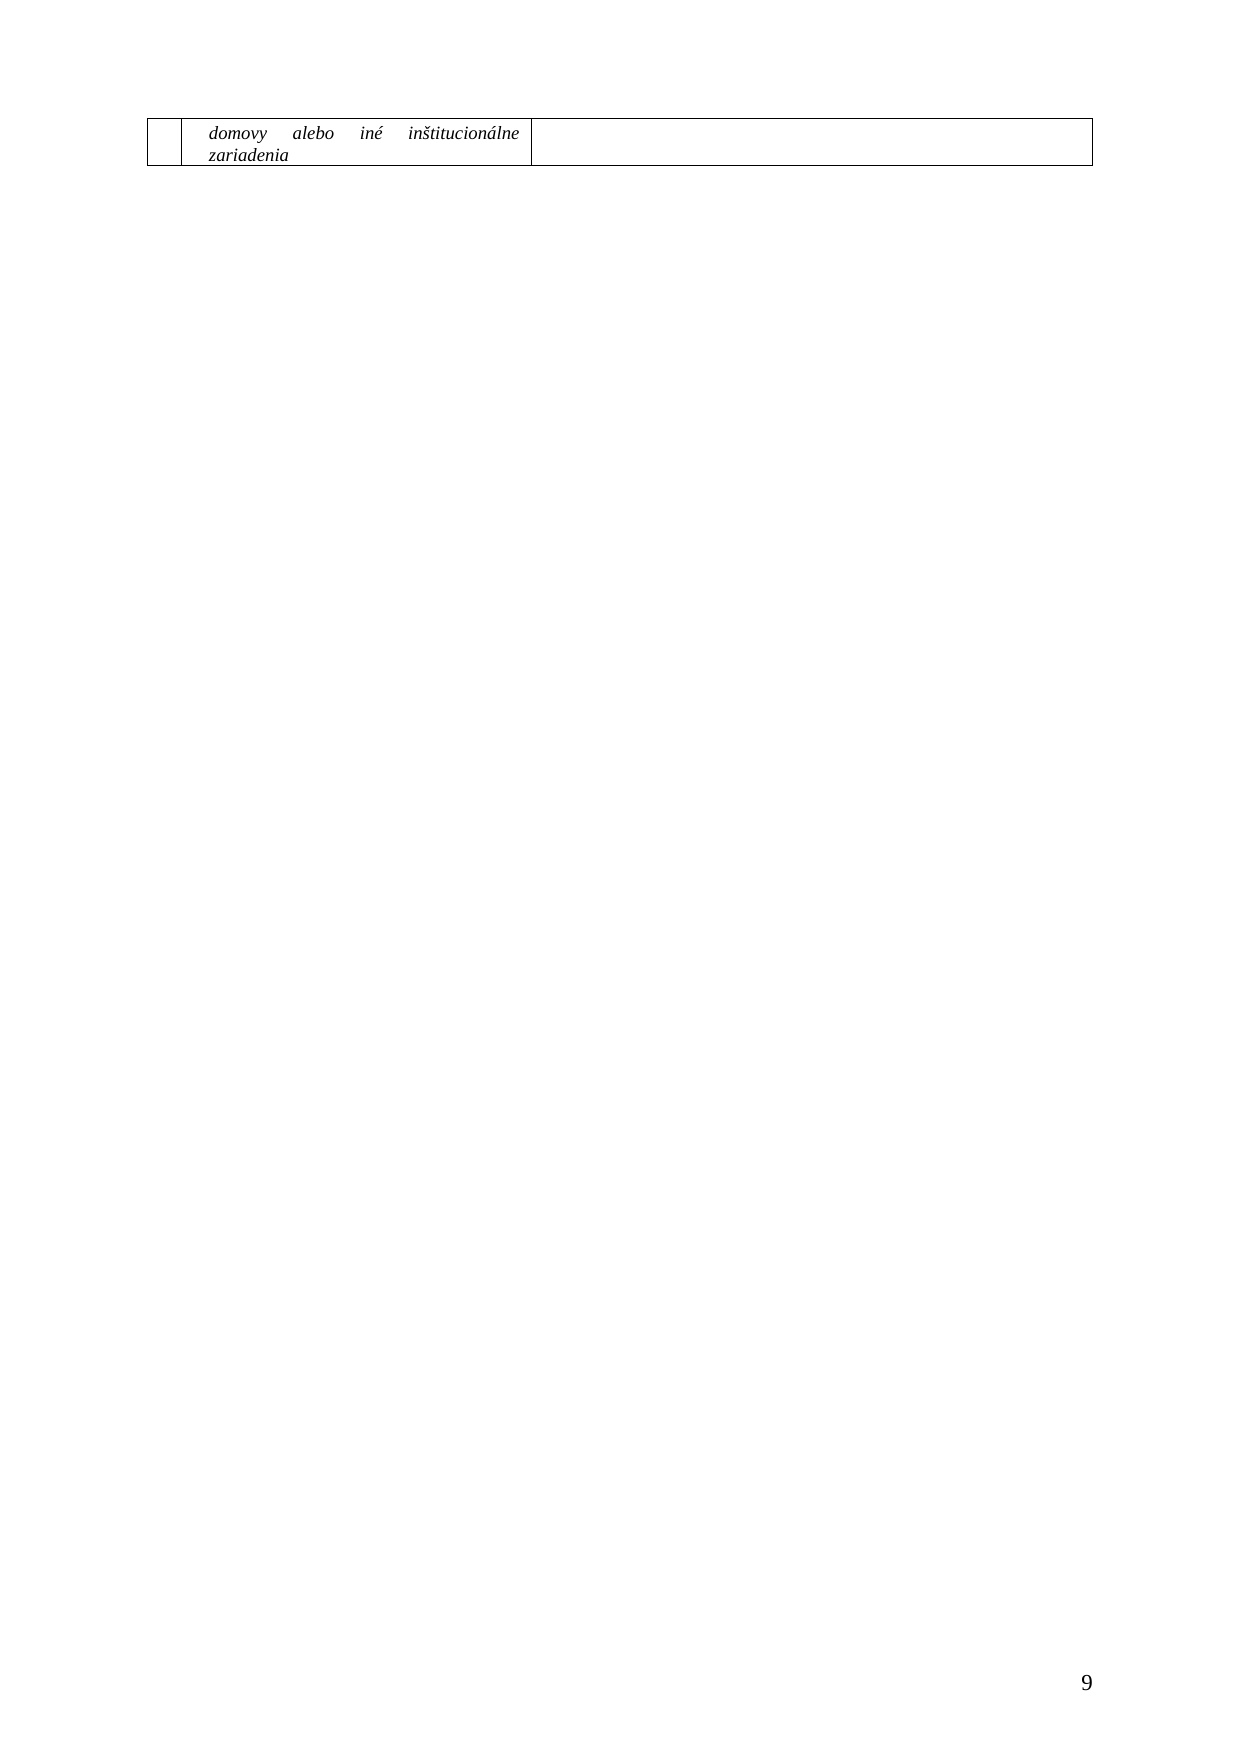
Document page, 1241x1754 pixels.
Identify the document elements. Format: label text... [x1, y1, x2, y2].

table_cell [532, 119, 1092, 165]
table_cell c) [148, 119, 181, 165]
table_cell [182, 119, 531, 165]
